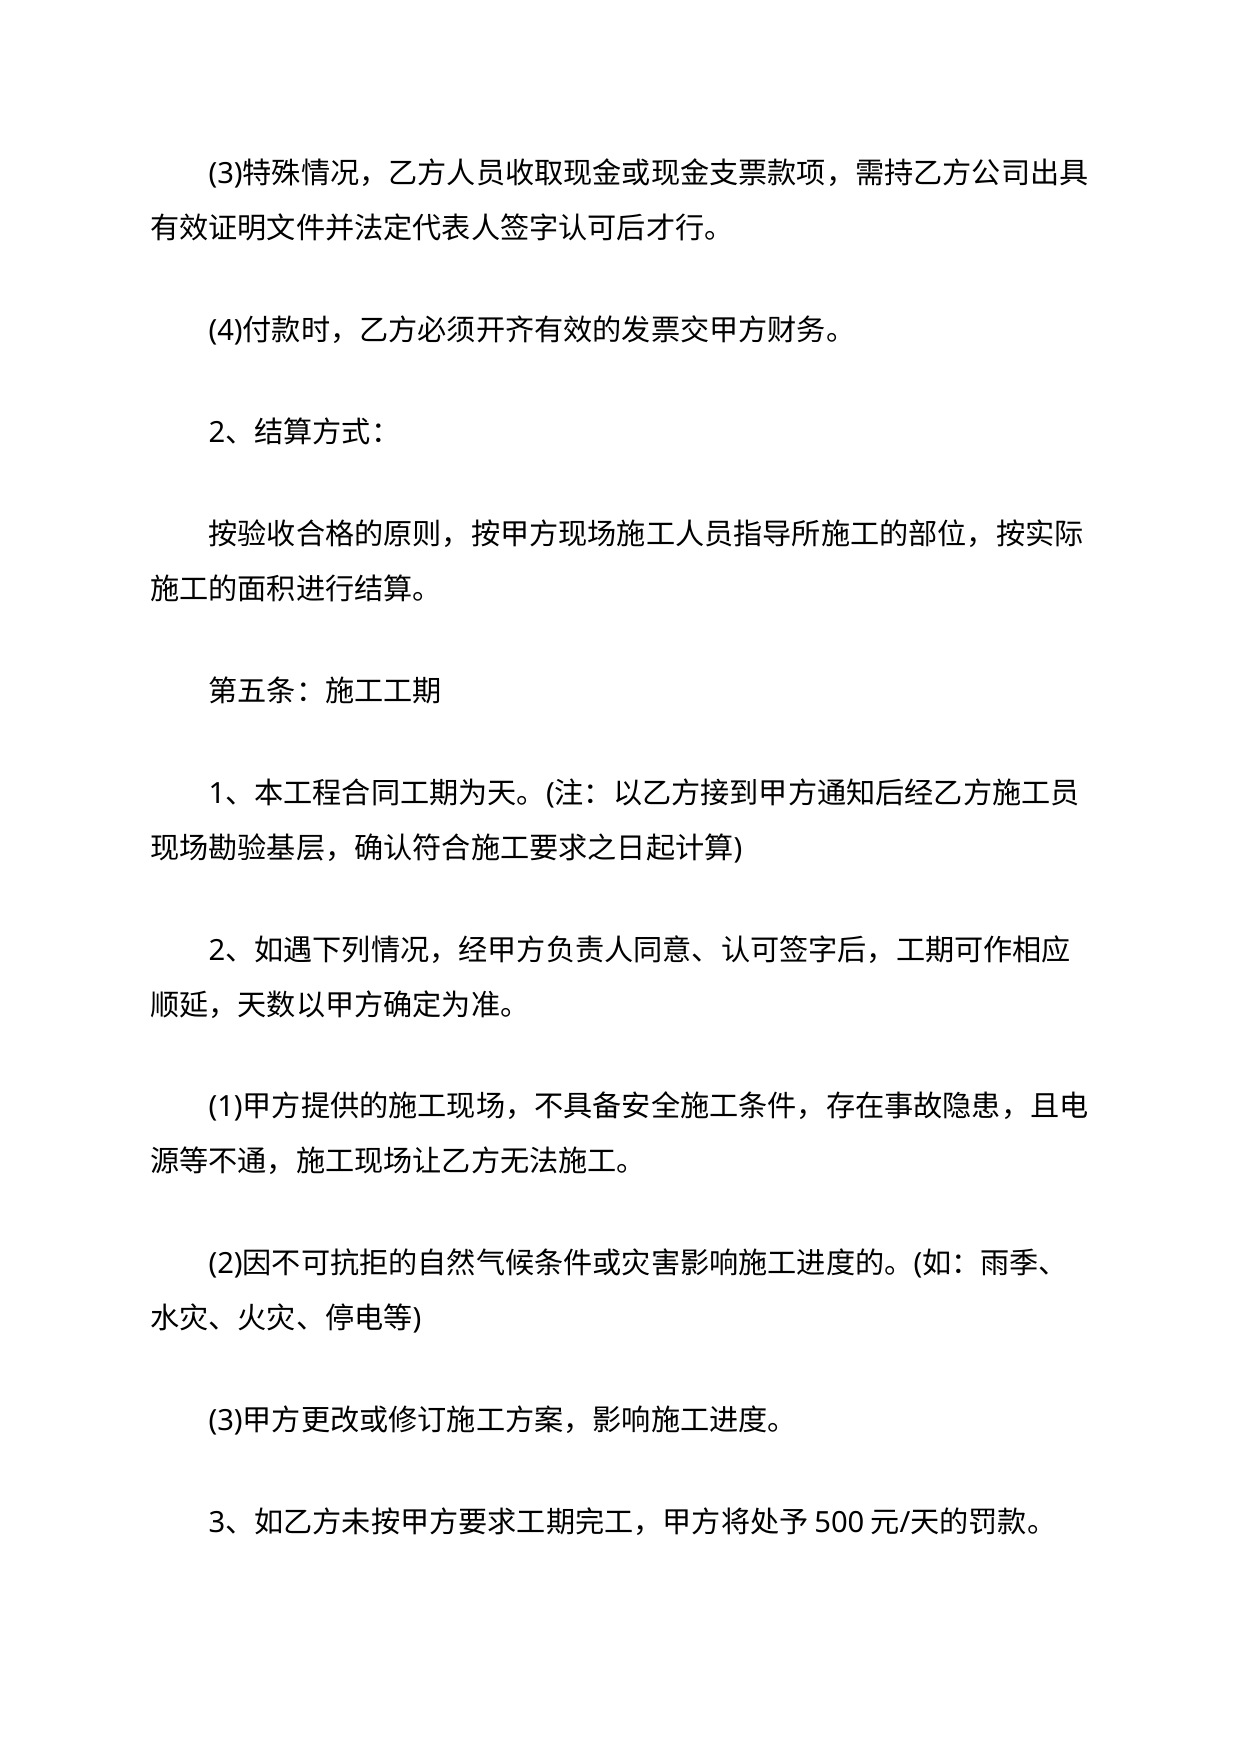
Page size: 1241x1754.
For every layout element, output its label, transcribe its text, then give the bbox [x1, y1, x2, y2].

text (3)特殊情况，乙方人员收取现金或现金支票款项，需持乙方公司出具有效证明文件并法定代表人签字认可后才行。 [150, 150, 1090, 247]
text 第五条：施工工期 [150, 667, 1090, 710]
text (4)付款时，乙方必须开齐有效的发票交甲方财务。 [150, 307, 1090, 349]
text (1)甲方提供的施工现场，不具备安全施工条件，存在事故隐患，且电源等不通，施工现场让乙方无法施工。 [150, 1083, 1090, 1180]
text 1、本工程合同工期为天。(注：以乙方接到甲方通知后经乙方施工员现场勘验基层，确认符合施工要求之日起计算) [150, 769, 1090, 867]
text 2、如遇下列情况，经甲方负责人同意、认可签字后，工期可作相应顺延，天数以甲方确定为准。 [150, 926, 1090, 1023]
text 按验收合格的原则，按甲方现场施工人员指导所施工的部位，按实际施工的面积进行结算。 [150, 511, 1090, 608]
text (3)甲方更改或修订施工方案，影响施工进度。 [150, 1397, 1090, 1439]
text (2)因不可抗拒的自然气候条件或灾害影响施工进度的。(如：雨季、水灾、火灾、停电等) [150, 1240, 1090, 1337]
text 2、结算方式： [150, 409, 1090, 451]
text 3、如乙方未按甲方要求工期完工，甲方将处予500元/天的罚款。 [150, 1499, 1090, 1541]
